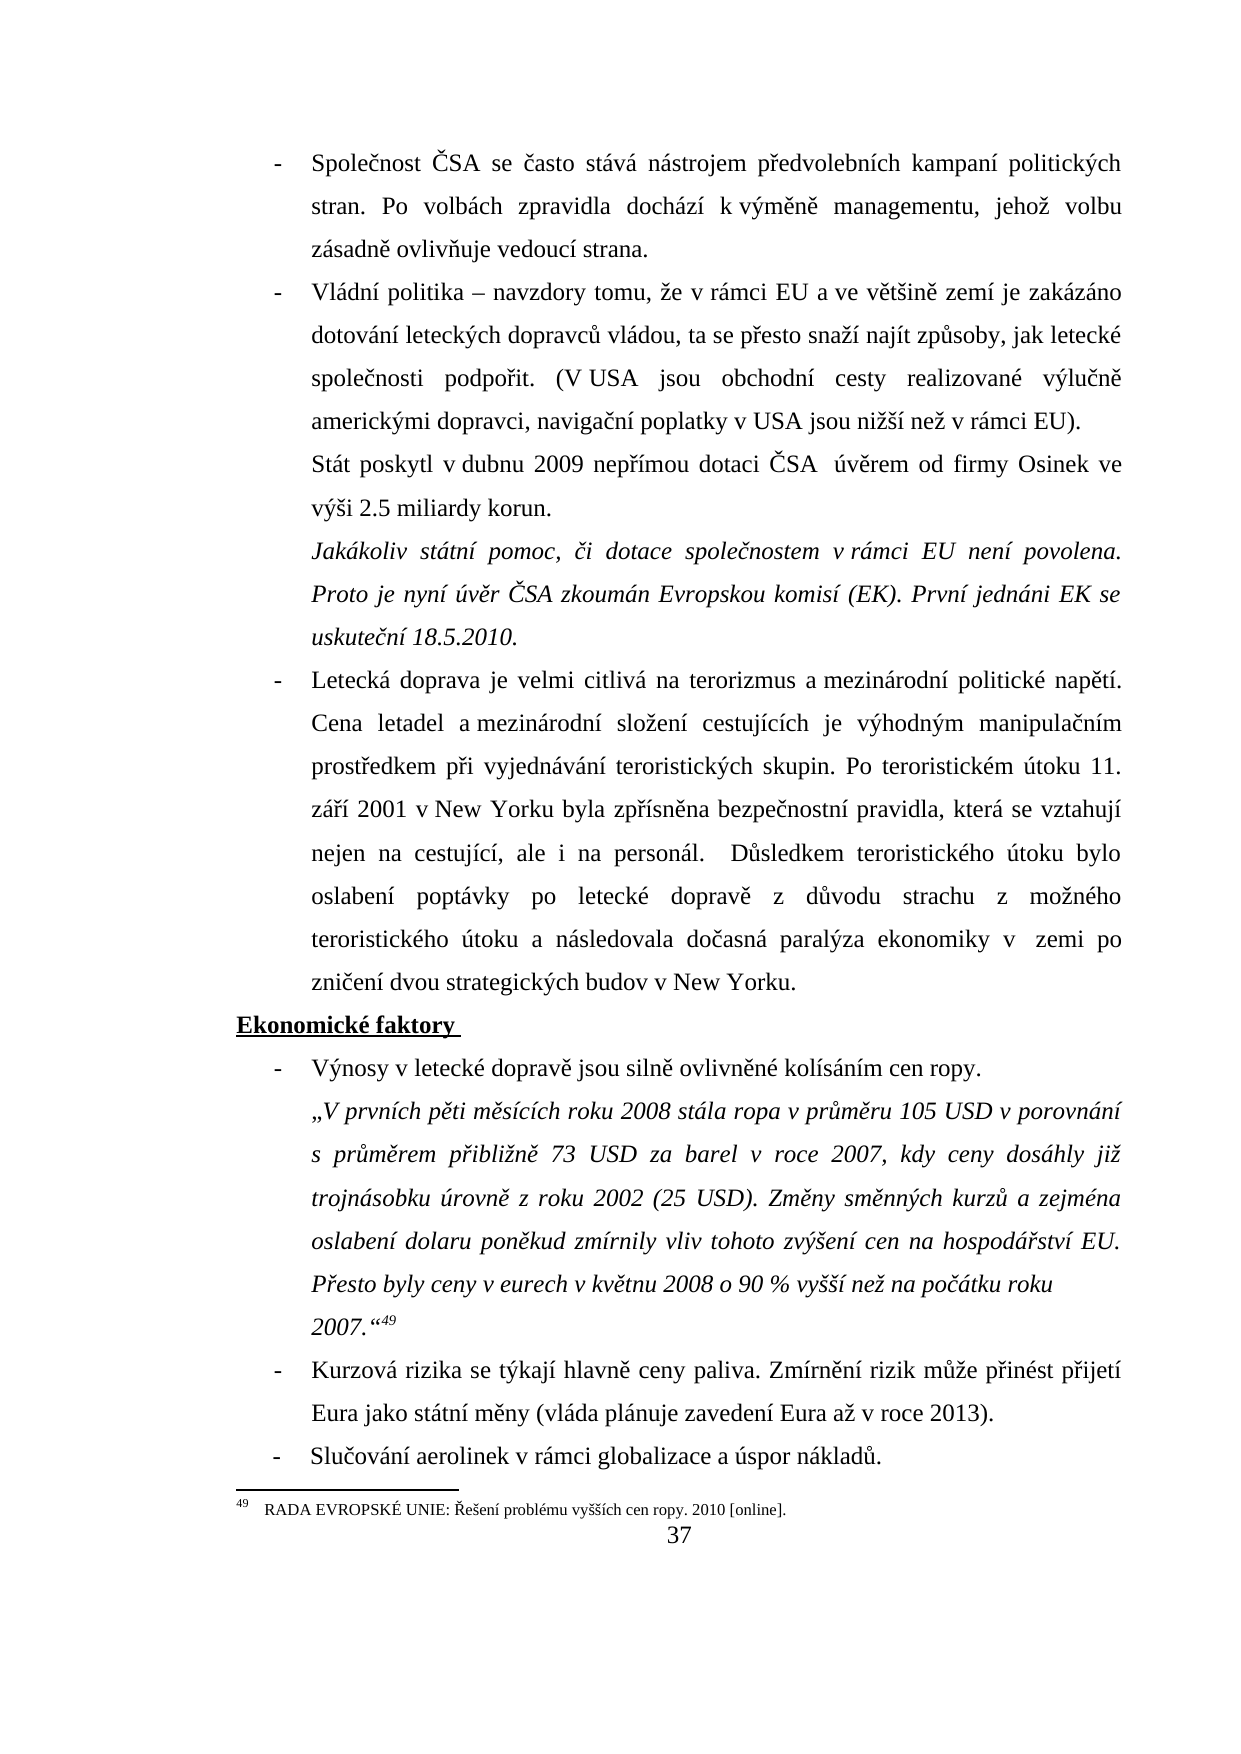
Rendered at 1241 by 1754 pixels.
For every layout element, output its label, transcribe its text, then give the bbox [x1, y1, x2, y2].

list Slučování aerolinek v rámci globalizace a úspor nákladů. [272, 1441, 1122, 1470]
text 2007.“ [311, 1312, 1122, 1341]
text „V prvních pěti měsících roku 2008 stála ropa v průměru 105 USD v porovnání s průměrem přibližně 73 USD za barel v roce 2007, kdy ceny dosáhly již trojnásobku úrovně z roku 2002 (25 USD). Změny směnných kurzů a zejména oslabení dolaru poněkud zmírnily vliv tohoto zvýšení cen na hospodářství EU. Přesto byly ceny v eurech v květnu 2008 o 90 % vyšší než na počátku roku [311, 1096, 1122, 1298]
list Letecká doprava je velmi citlivá na terorizmus a mezinárodní politické napětí. Cena letadel a mezinárodní složení cestujících je výhodným manipulačním prostředkem při vyjednávání teroristických skupin. Po teroristickém útoku 11. září 2001 v New Yorku byla zpřísněna bezpečnostní pravidla, která se vztahují nejen na cestující, ale i na personál. Důsledkem teroristického útoku bylo oslabení poptávky po letecké dopravě z důvodu strachu z možného teroristického útoku a následovala dočasná paralýza ekonomiky v zemi po zničení dvou strategických budov v New Yorku. [274, 665, 1122, 996]
subtitle Ekonomické faktory [236, 1010, 1122, 1039]
text Jakákoliv státní pomoc, či dotace společnostem v rámci EU není povolena. Proto je nyní úvěr ČSA zkoumán Evropskou komisí (EK). První jednáni EK se uskuteční 18.5.2010. [311, 536, 1122, 651]
list Vládní politika – navzdory tomu, že v rámci EU a ve většině zemí je zakázáno dotování leteckých dopravců vládou, ta se přesto snaží najít způsoby, jak letecké společnosti podpořit. (V USA jsou obchodní cesty realizované výlučně americkými dopravci, navigační poplatky v USA jsou nižší než v rámci EU). [274, 277, 1122, 435]
list Společnost ČSA se často stává nástrojem předvolebních kampaní politických stran. Po volbách zpravidla dochází k výměně managementu, jehož volbu zásadně ovlivňuje vedoucí strana. [274, 148, 1122, 263]
list Výnosy v letecké dopravě jsou silně ovlivněné kolísáním cen ropy. [274, 1053, 1122, 1082]
list Kurzová rizika se týkají hlavně ceny paliva. Zmírnění rizik může přinést přijetí Eura jako státní měny (vláda plánuje zavedení Eura až v roce 2013). [274, 1355, 1122, 1427]
text Stát poskytl v dubnu 2009 nepřímou dotaci ČSA úvěrem od firmy Osinek ve výši 2.5 miliardy korun. [311, 449, 1122, 521]
